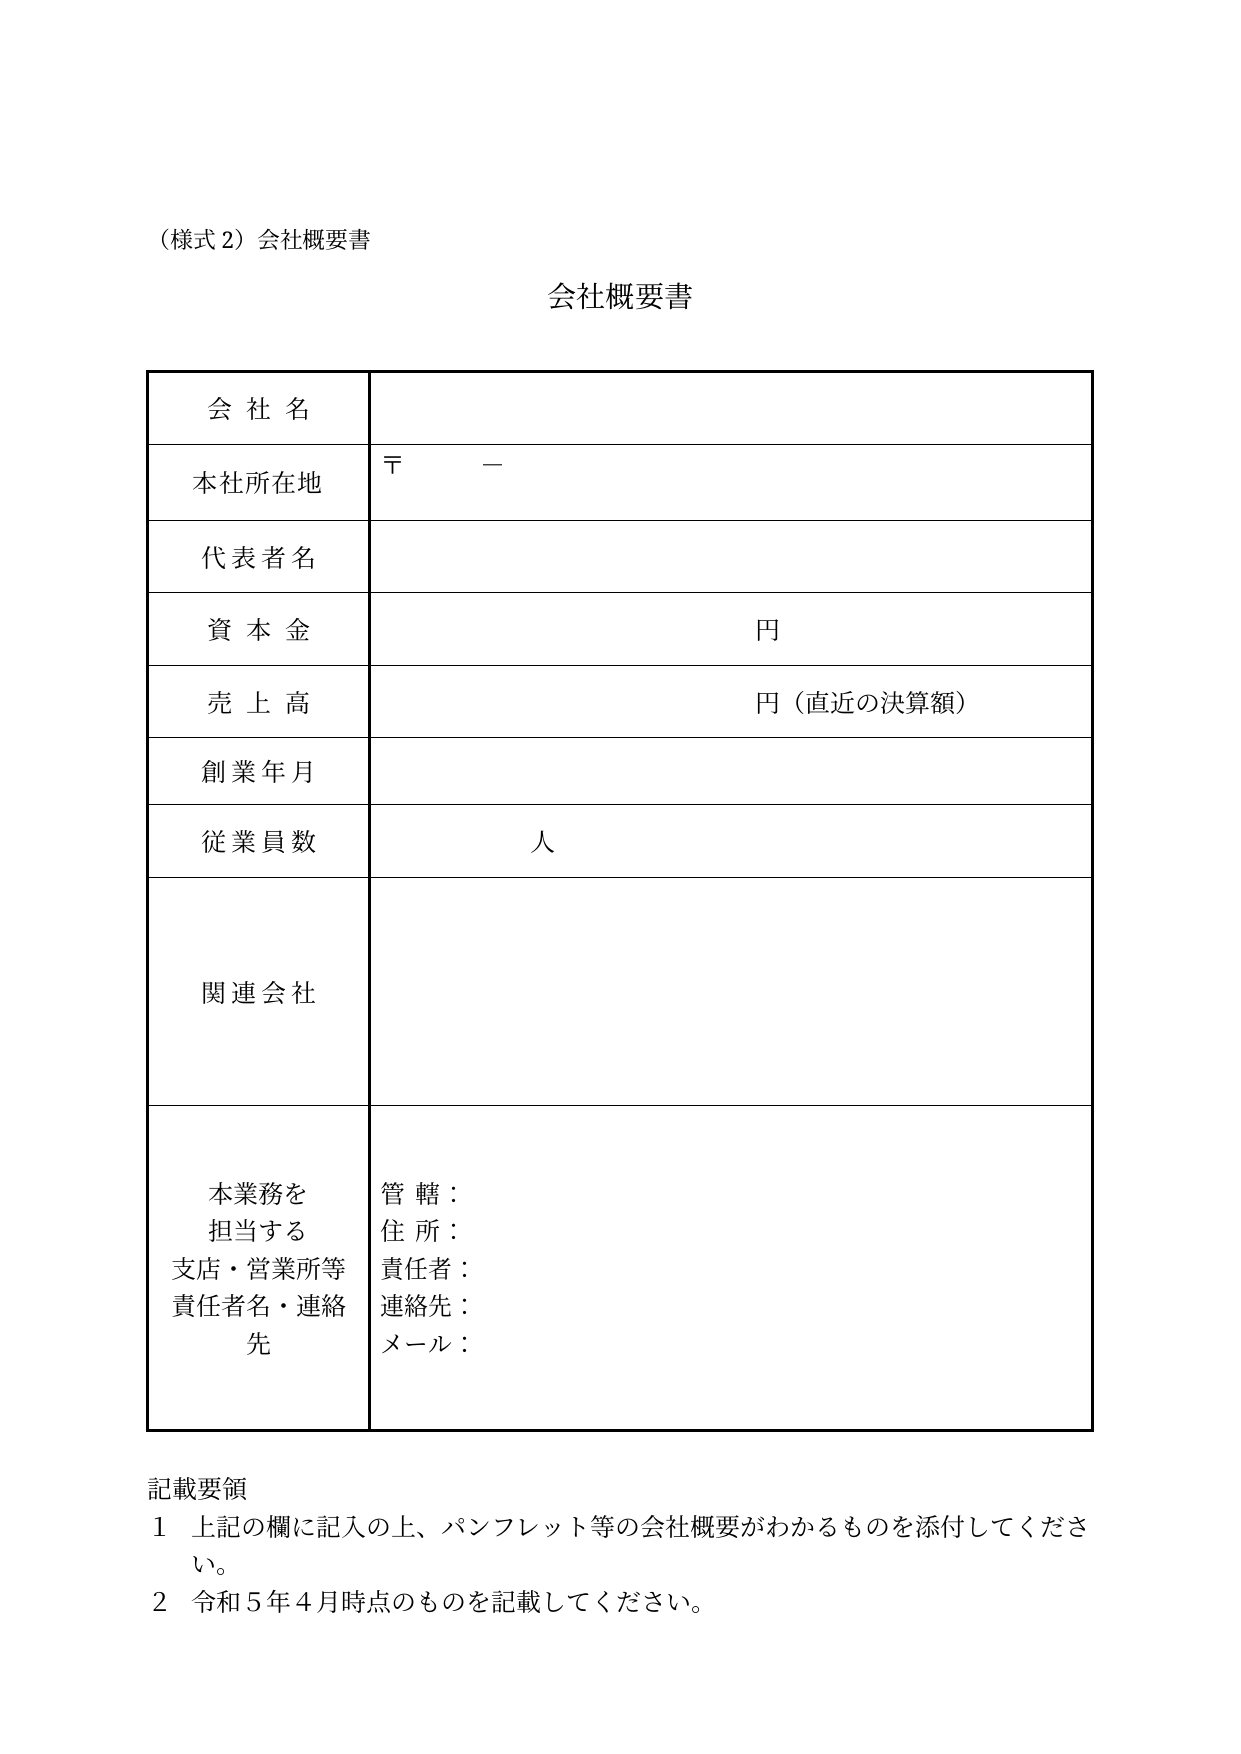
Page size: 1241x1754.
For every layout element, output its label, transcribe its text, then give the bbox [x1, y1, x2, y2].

table_cell 代表者名 [149, 521, 368, 592]
table_header 会社名 [149, 373, 368, 444]
table_cell 本社所在地 [149, 445, 368, 520]
table_cell 関連会社 [149, 878, 368, 1105]
table_cell 売上高 [149, 666, 368, 737]
table_cell [371, 738, 1091, 804]
table_cell 創業年月 [149, 738, 368, 804]
list 令和５年４月時点のものを記載してください。 [148, 1582, 1092, 1619]
table_cell [371, 878, 1091, 1105]
table_cell 円 [371, 593, 1091, 665]
table_cell 円（直近の決算額） [371, 666, 1091, 737]
text （様式2）会社概要書 [148, 219, 1092, 257]
list 上記の欄に記入の上、パンフレット等の会社概要がわかるものを添付してください。 [148, 1507, 1092, 1582]
table_cell 管轄： 住所： 責任者： 連絡先： メール： [371, 1106, 1091, 1429]
table_cell 人 [371, 805, 1091, 877]
table_cell 本業務を 担当する 支店・営業所等 責任者名・連絡先 [149, 1106, 368, 1429]
table_cell 資本金 [149, 593, 368, 665]
text 会社概要書 [148, 257, 1092, 332]
text 記載要領 [148, 1469, 1092, 1507]
table_header [371, 373, 1091, 444]
table_cell 〒 － [371, 445, 1091, 520]
table_cell 従業員数 [149, 805, 368, 877]
table_cell [371, 521, 1091, 592]
